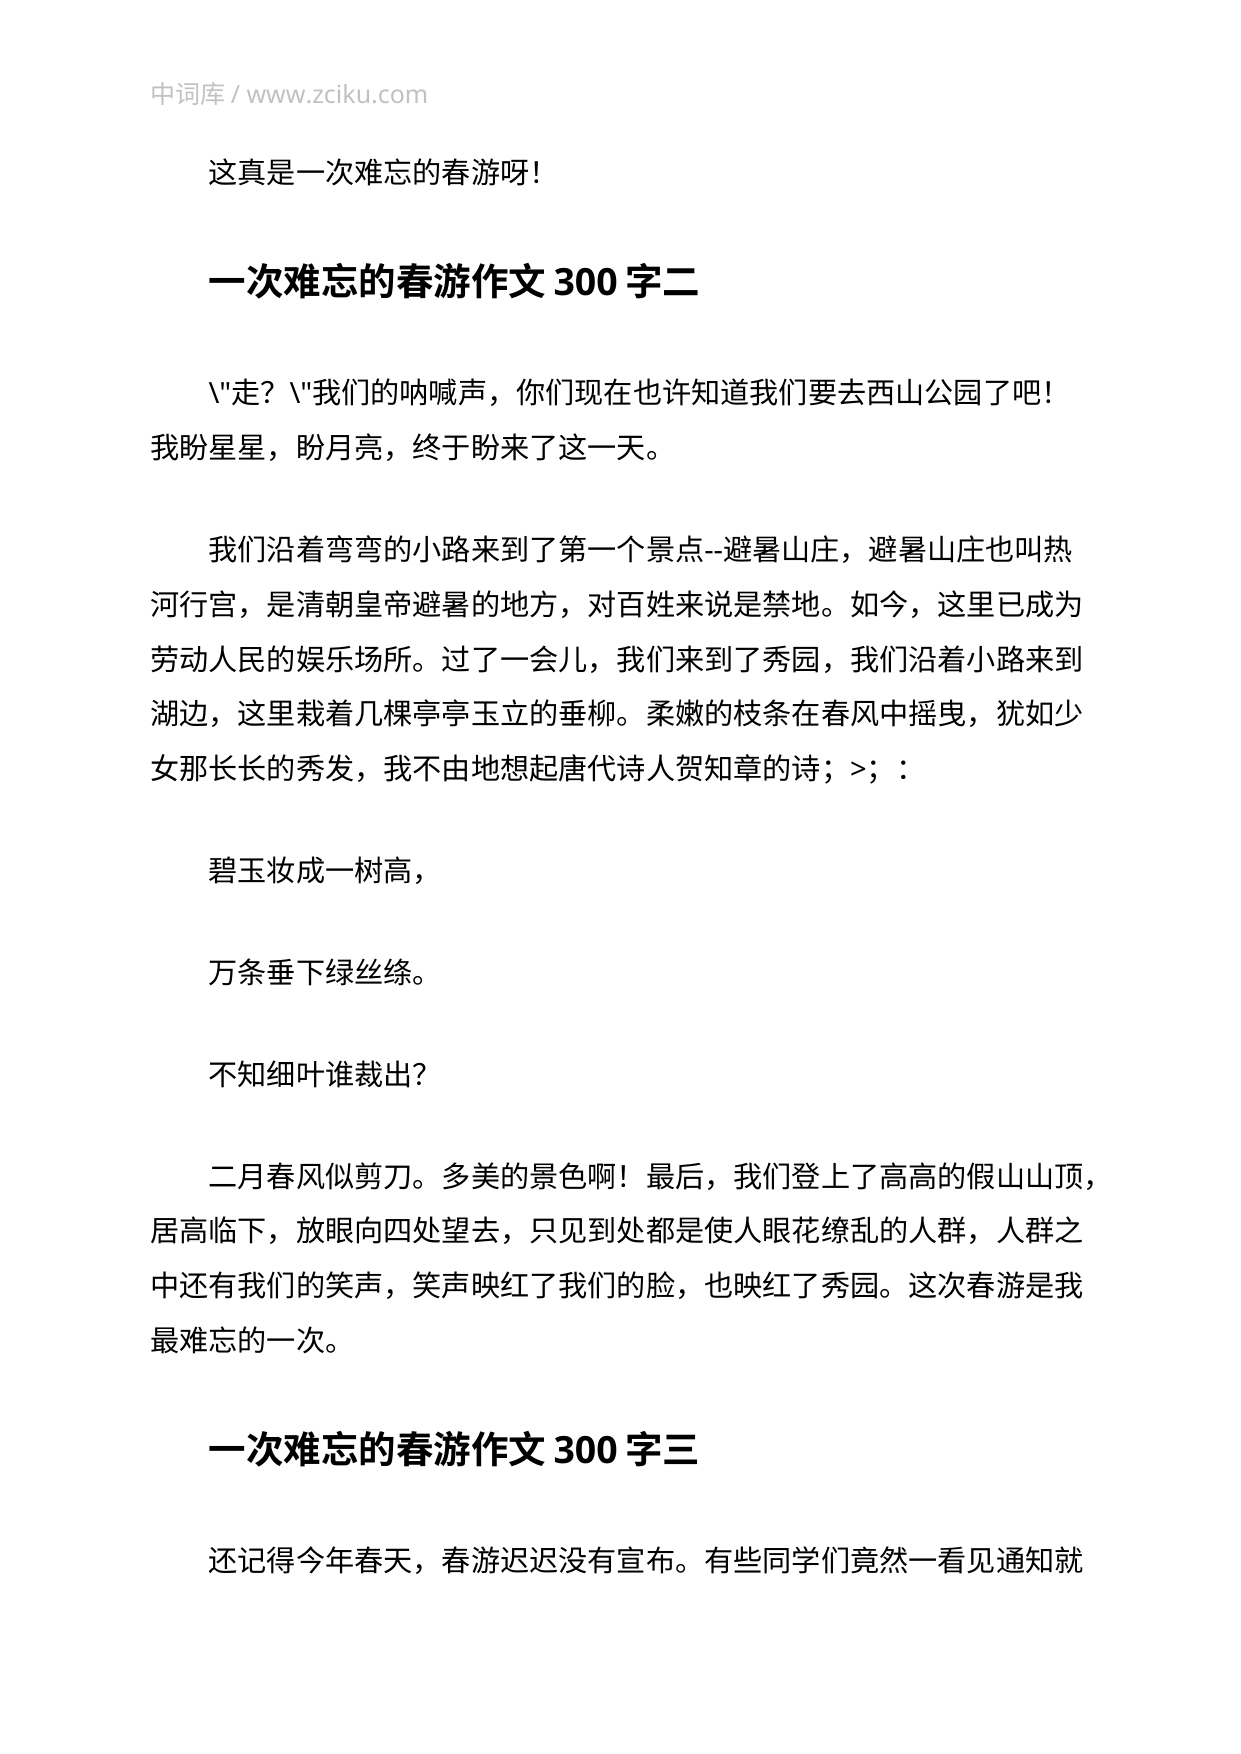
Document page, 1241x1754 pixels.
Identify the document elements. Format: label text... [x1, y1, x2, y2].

text 我们沿着弯弯的小路来到了第一个景点--避暑山庄，避暑山庄也叫热河行宫，是清朝皇帝避暑的地方，对百姓来说是禁地。如今，这里已成为劳动人民的娱乐场所。过了一会儿，我们来到了秀园，我们沿着小路来到湖边，这里栽着几棵亭亭玉立的垂柳。柔嫩的枝条在春风中摇曳，犹如少女那长长的秀发，我不由地想起唐代诗人贺知章的诗；>；： [150, 526, 1090, 788]
text 万条垂下绿丝绦。 [150, 949, 1090, 992]
text 不知细叶谁裁出？ [150, 1051, 1090, 1094]
text 碧玉妆成一树高， [150, 848, 1090, 890]
text 一次难忘的春游作文300字三 [150, 1419, 1090, 1474]
text \"走？\"我们的呐喊声，你们现在也许知道我们要去西山公园了吧！我盼星星，盼月亮，终于盼来了这一天。 [150, 369, 1090, 467]
text 一次难忘的春游作文300字二 [150, 252, 1090, 306]
text 二月春风似剪刀。多美的景色啊！最后，我们登上了高高的假山山顶，居高临下，放眼向四处望去，只见到处都是使人眼花缭乱的人群，人群之中还有我们的笑声，笑声映红了我们的脸，也映红了秀园。这次春游是我最难忘的一次。 [150, 1153, 1090, 1360]
text 这真是一次难忘的春游呀！ [150, 150, 1090, 192]
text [150, 1537, 1090, 1579]
